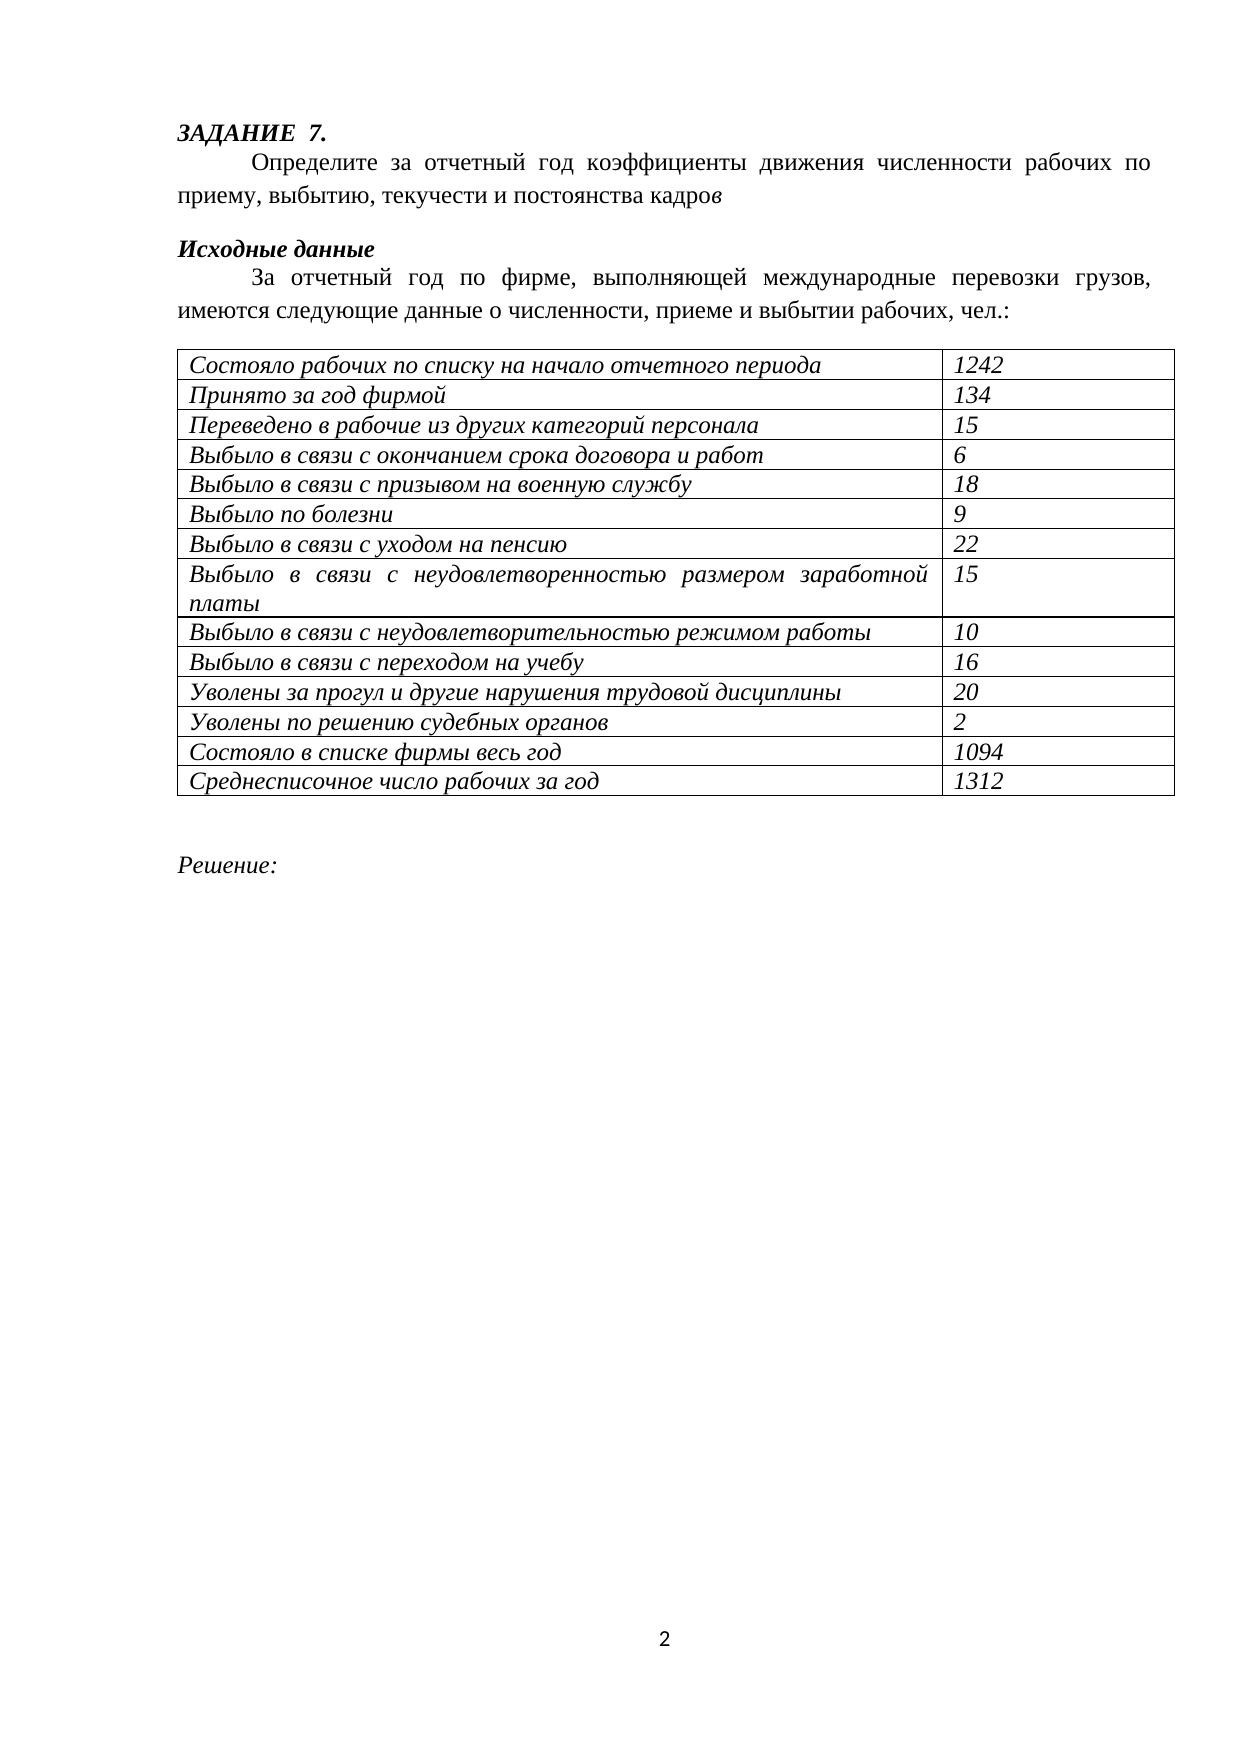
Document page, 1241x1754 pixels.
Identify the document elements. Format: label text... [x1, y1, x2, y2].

table_cell Выбыло в связи с переходом на учебу [178, 647, 942, 676]
table_cell 15 [943, 559, 1174, 616]
table_cell 1312 [943, 766, 1174, 795]
table_cell 22 [943, 529, 1174, 558]
table_cell Выбыло в связи с уходом на пенсию [178, 529, 942, 558]
table_cell Среднесписочное число рабочих за год [178, 766, 942, 795]
table_cell 6 [943, 440, 1174, 468]
table_cell 9 [943, 499, 1174, 528]
table_cell Выбыло по болезни [178, 499, 942, 528]
table_cell Выбыло в связи с неудовлетворенностью размером заработной платы [178, 559, 942, 616]
table_header Состояло рабочих по списку на начало отчетного периода [178, 350, 942, 379]
table_cell Выбыло в связи с окончанием срока договора и работ [178, 440, 942, 468]
table_cell 15 [943, 410, 1174, 439]
table_cell 134 [943, 380, 1174, 409]
table_cell Переведено в рабочие из других категорий персонала [178, 410, 942, 439]
table_cell 1094 [943, 737, 1174, 765]
table_cell Выбыло в связи с призывом на военную службу [178, 470, 942, 498]
text За отчетный год по фирме, выполняющей международные перевозки грузов, имеются следующие данные о численности, приеме и выбытии рабочих, чел.: [177, 262, 1152, 324]
text Решение: [177, 850, 1152, 879]
table_cell Принято за год фирмой [178, 380, 942, 409]
table_cell Состояло в списке фирмы весь год [178, 737, 942, 765]
table_cell 2 [943, 707, 1174, 736]
table_cell 18 [943, 470, 1174, 498]
table_header 1242 [943, 350, 1174, 379]
text Определите за отчетный год коэффициенты движения численности рабочих по приему, выбытию, текучести и постоянства кадров [177, 147, 1152, 209]
table_cell Уволены по решению судебных органов [178, 707, 942, 736]
table_cell Выбыло в связи с неудовлетворительностью режимом работы [178, 618, 942, 646]
table_cell Уволены за прогул и другие нарушения трудовой дисциплины [178, 677, 942, 706]
table_cell 10 [943, 618, 1174, 646]
text ЗАДАНИЕ 7. [177, 118, 1152, 147]
table_cell 16 [943, 647, 1174, 676]
table_cell 20 [943, 677, 1174, 706]
text Исходные данные [177, 234, 1152, 262]
